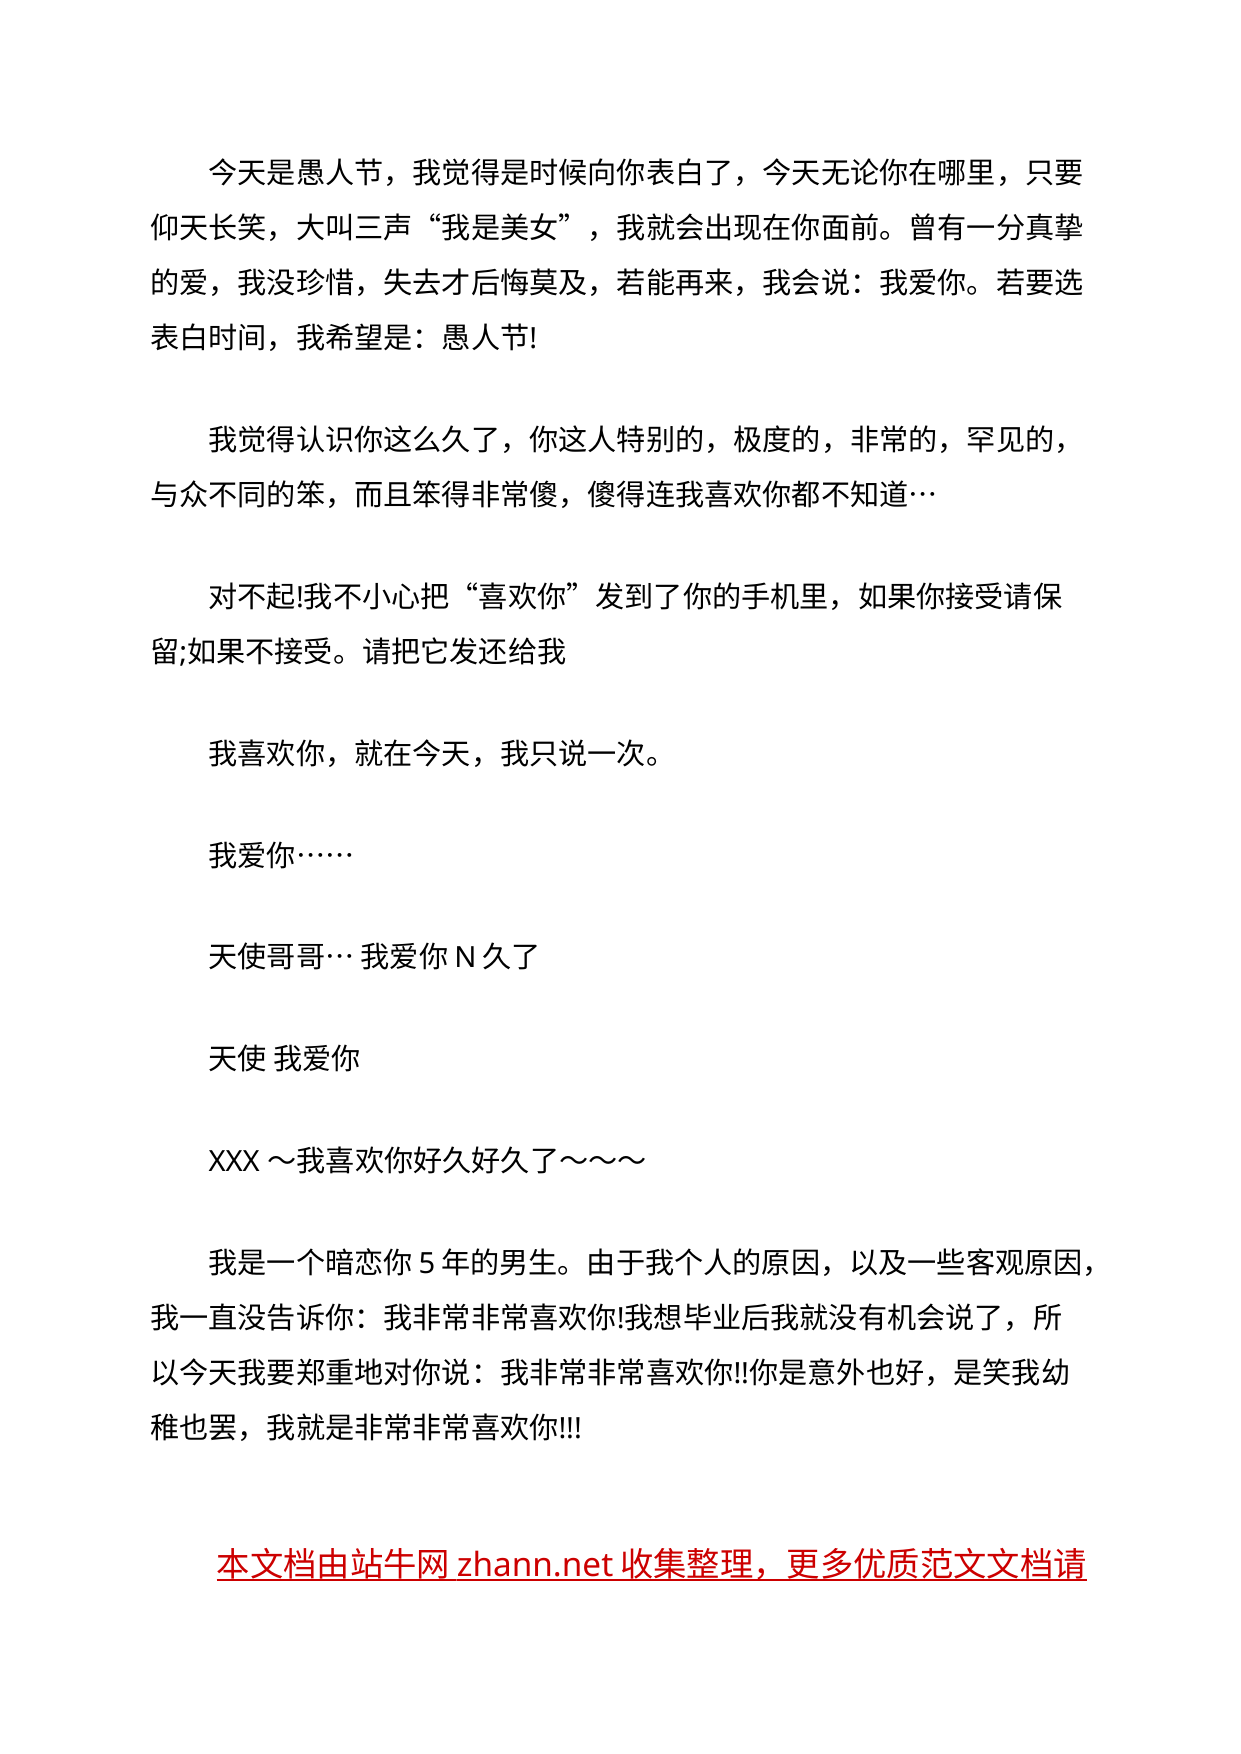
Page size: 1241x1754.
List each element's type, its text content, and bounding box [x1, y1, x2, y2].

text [150, 1538, 1090, 1586]
text 今天是愚人节，我觉得是时候向你表白了，今天无论你在哪里，只要仰天长笑，大叫三声“我是美女”，我就会出现在你面前。曾有一分真挚的爱，我没珍惜，失去才后悔莫及，若能再来，我会说：我爱你。若要选表白时间，我希望是：愚人节! [150, 150, 1090, 357]
text 对不起!我不小心把“喜欢你”发到了你的手机里，如果你接受请保留;如果不接受。请把它发还给我 [150, 573, 1090, 671]
text 我爱你…… [150, 832, 1090, 874]
text 我是一个暗恋你5年的男生。由于我个人的原因，以及一些客观原因，我一直没告诉你：我非常非常喜欢你!我想毕业后我就没有机会说了，所以今天我要郑重地对你说：我非常非常喜欢你!!你是意外也好，是笑我幼稚也罢，我就是非常非常喜欢你!!! [150, 1239, 1090, 1447]
text XXX ～我喜欢你好久好久了～～～ [150, 1138, 1090, 1180]
text 我喜欢你，就在今天，我只说一次。 [150, 730, 1090, 773]
text 天使哥哥… 我爱你N久了 [150, 934, 1090, 976]
text 天使 我爱你 [150, 1036, 1090, 1078]
text 我觉得认识你这么久了，你这人特别的，极度的，非常的，罕见的，与众不同的笨，而且笨得非常傻，傻得连我喜欢你都不知道… [150, 417, 1090, 514]
